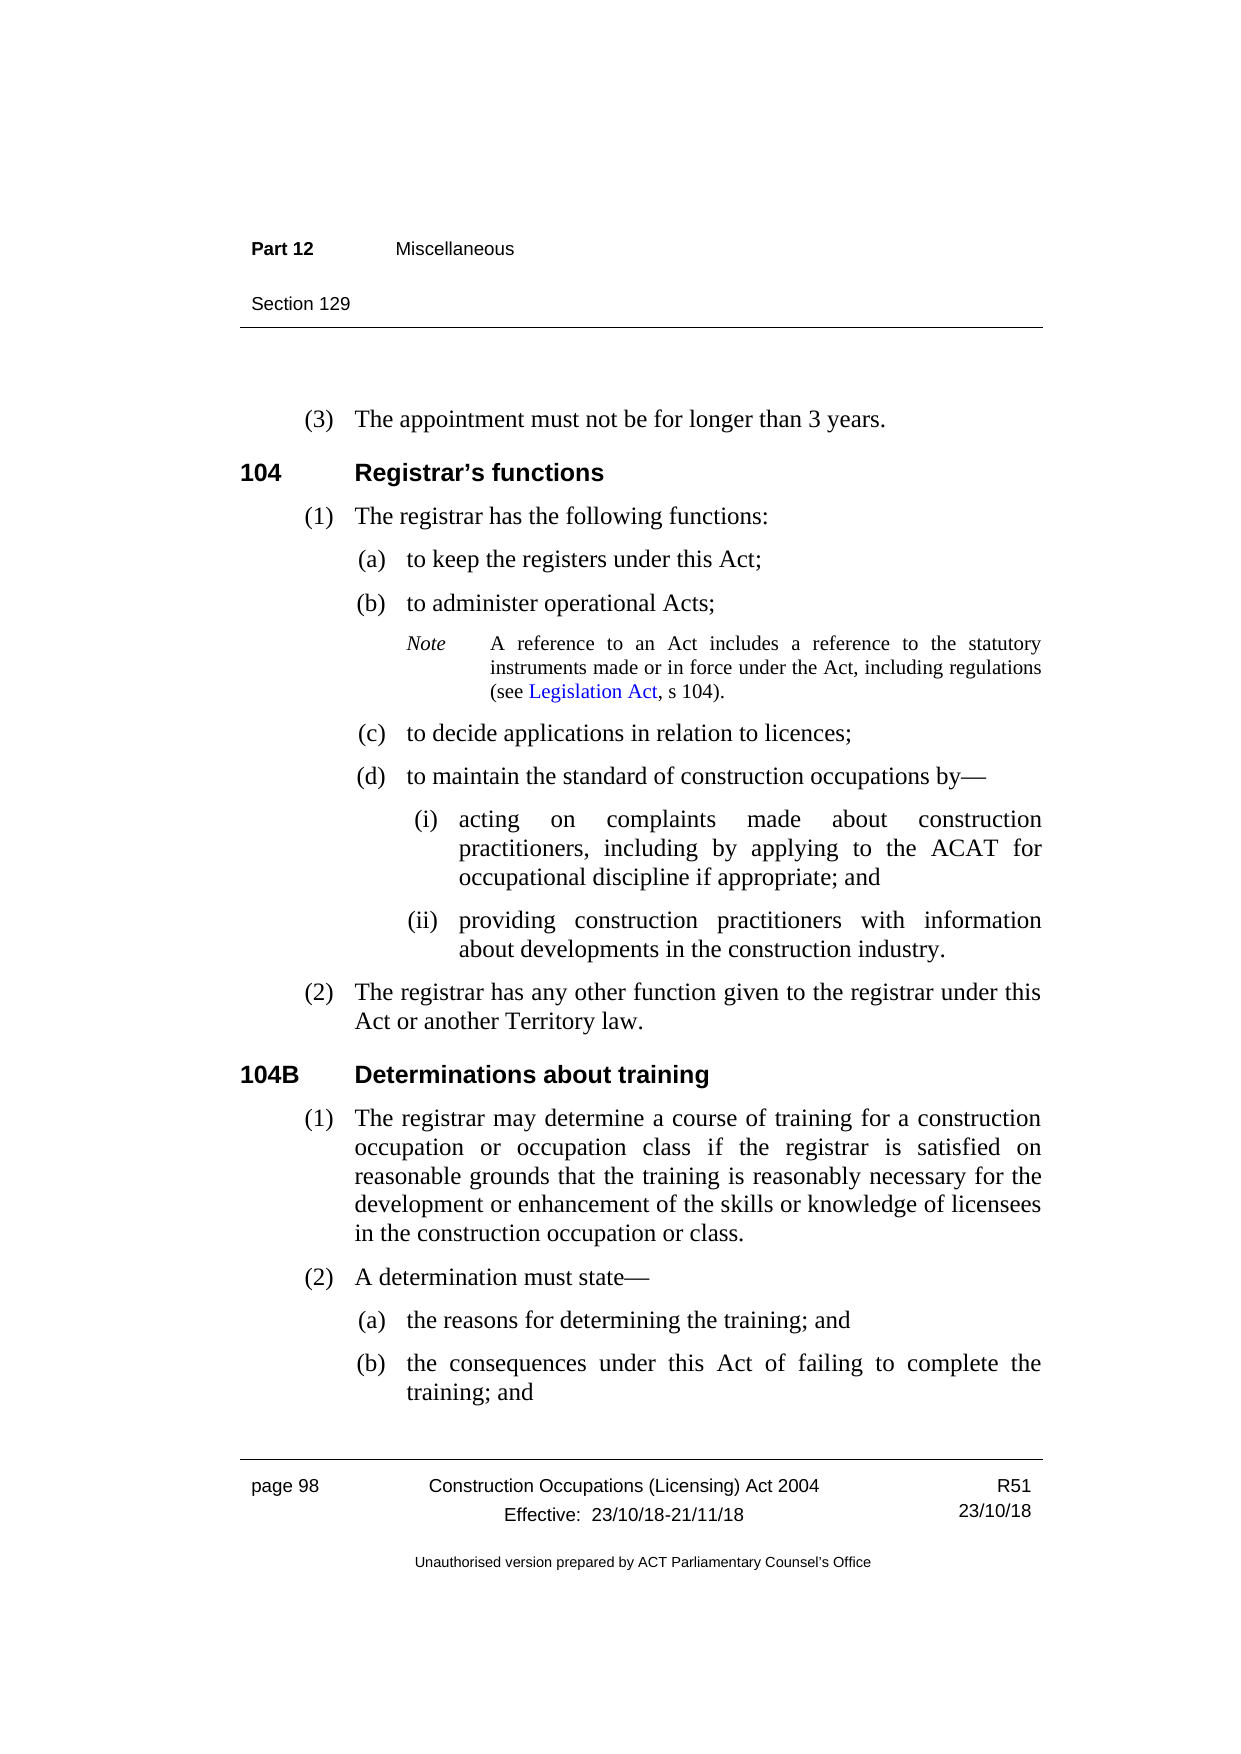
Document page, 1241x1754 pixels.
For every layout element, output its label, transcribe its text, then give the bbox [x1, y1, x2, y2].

text (2) The registrar has any other function given to the registrar under this Act or another Territory law. [240, 977, 1042, 1035]
text (d) to maintain the standard of construction occupations by— [240, 761, 1042, 790]
text 104B Determinations about training [240, 1060, 1042, 1089]
text 104 Registrar’s functions [240, 458, 1042, 486]
text (1) The registrar has the following functions: [240, 501, 1042, 530]
text (i) acting on complaints made about construction practitioners, including by applying to the ACAT for occupational discipline if appropriate; and [240, 804, 1042, 891]
text (b) the consequences under this Act of failing to complete the training; and [240, 1348, 1042, 1406]
text (c) to decide applications in relation to licences; [240, 718, 1042, 747]
text (2) A determination must state— [240, 1262, 1042, 1290]
text (1) The registrar may determine a course of training for a construction occupation or occupation class if the registrar is satisfied on reasonable grounds that the training is reasonably necessary for the development or enhancement of the skills or knowledge of licensees in the construction occupation or class. [240, 1103, 1042, 1247]
text (a) to keep the registers under this Act; [240, 544, 1042, 573]
text (3) The appointment must not be for longer than 3 years. [240, 404, 1042, 433]
text (a) the reasons for determining the training; and [240, 1305, 1042, 1334]
text Note A reference to an Act includes a reference to the statutory instruments made or in force under the Act, including regulations (see Legislation Act, s 104). [406, 631, 1042, 703]
text (ii) providing construction practitioners with information about developments in the construction industry. [240, 905, 1042, 963]
text (b) to administer operational Acts; [240, 588, 1042, 616]
